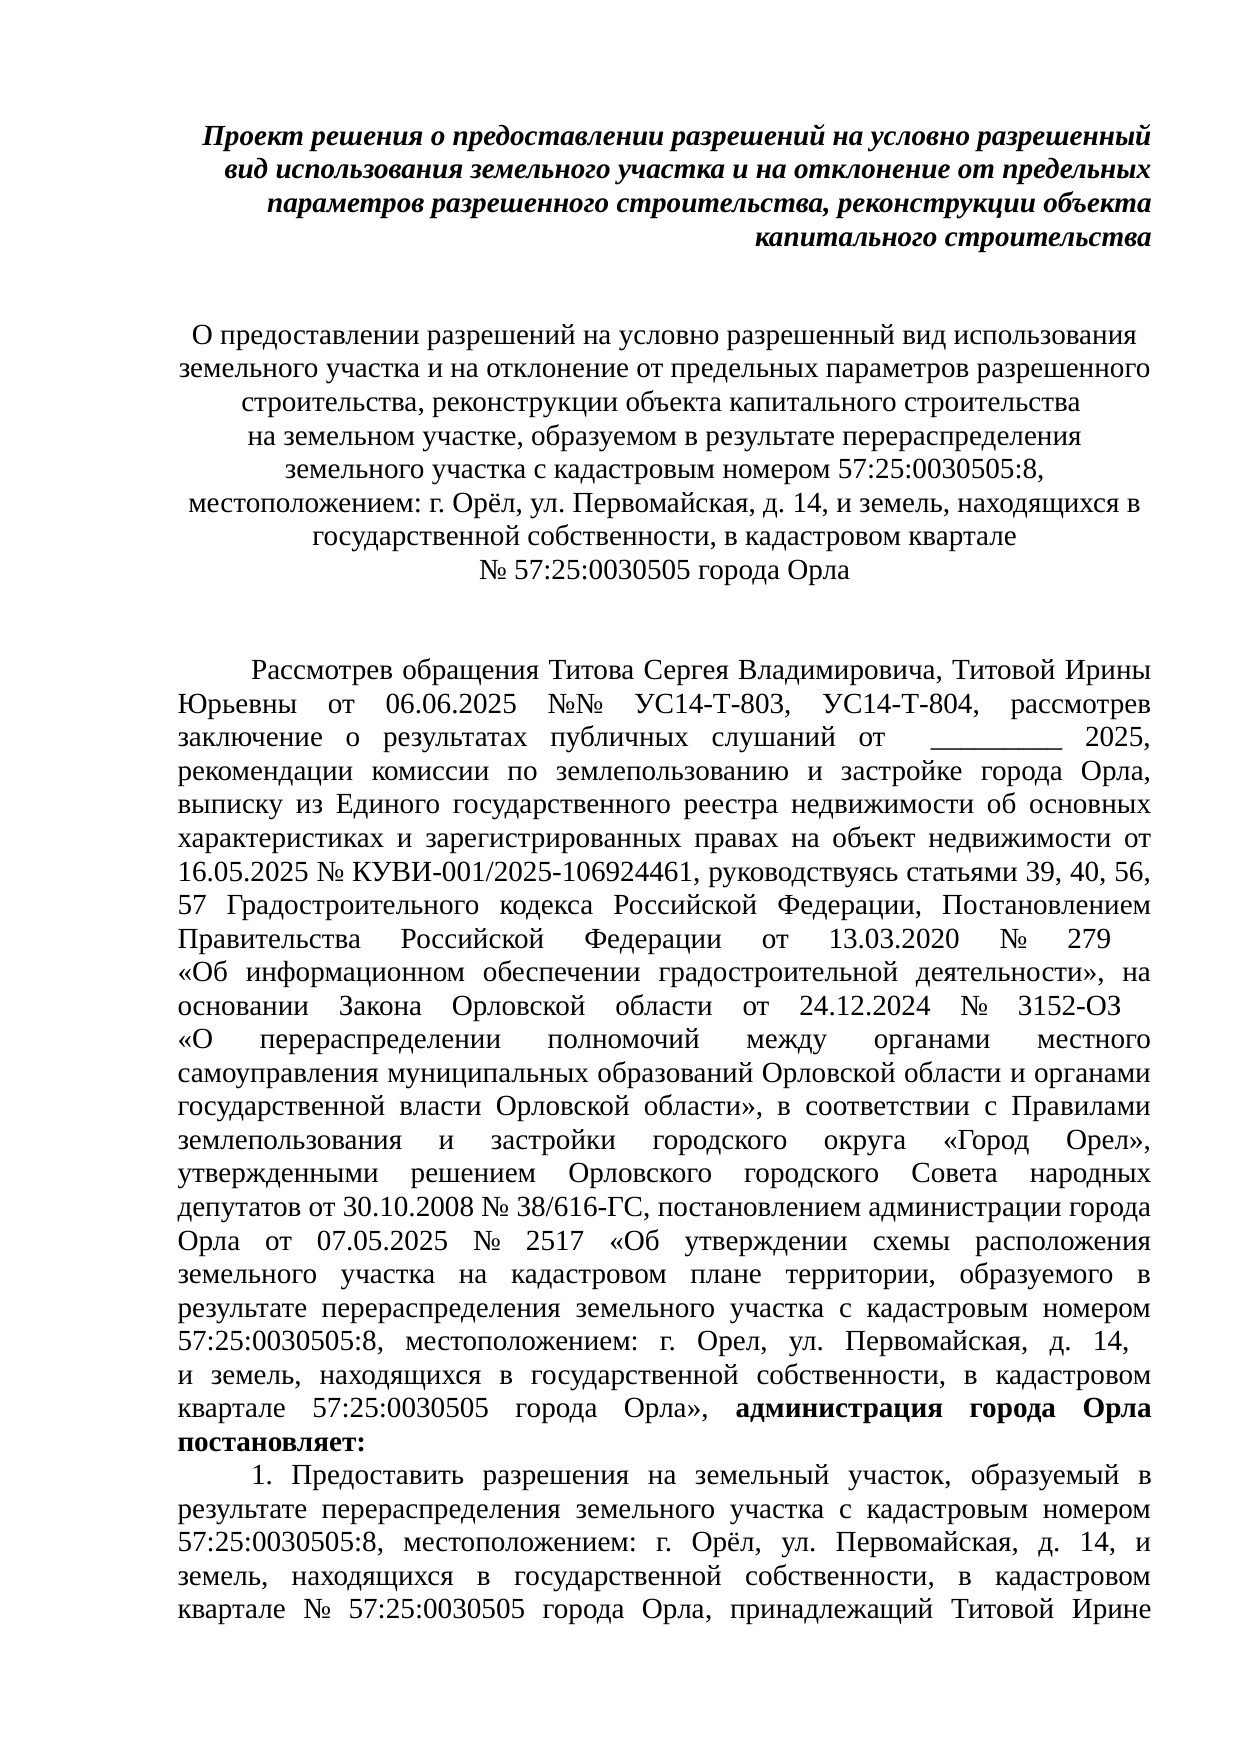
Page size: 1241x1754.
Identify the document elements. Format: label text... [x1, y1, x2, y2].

text Проект решения о предоставлении разрешений на условно разрешенный вид использования земельного участка и на отклонение от предельных параметров разрешенного строительства, реконструкции объекта капитального строительства [177, 118, 1152, 252]
text Рассмотрев обращения Титова Сергея Владимировича, Титовой Ирины Юрьевны от 06.06.2025 №№ УС14-Т-803, УС14-Т-804, рассмотрев заключение о результатах публичных слушаний от _________ 2025, рекомендации комиссии по землепользованию и застройке города Орла, выписку из Единого государственного реестра недвижимости об основных характеристиках и зарегистрированных правах на объект недвижимости от 16.05.2025 № КУВИ-001/2025-106924461, руководствуясь статьями 39, 40, 56, 57 Градостроительного кодекса Российской Федерации, Постановлением Правительства Российской Федерации от 13.03.2020 № 279 «Об информационном обеспечении градостроительной деятельности», на основании Закона Орловской области от 24.12.2024 № 3152-ОЗ «О перераспределении полномочий между органами местного самоуправления муниципальных образований Орловской области и органами государственной власти Орловской области», в соответствии с Правилами землепользования и застройки городского округа «Город Орел», утвержденными решением Орловского городского Совета народных депутатов от 30.10.2008 № 38/616-ГС, постановлением администрации города Орла от 07.05.2025 № 2517 «Об утверждении схемы расположения земельного участка на кадастровом плане территории, образуемого в результате перераспределения земельного участка с кадастровым номером 57:25:0030505:8, местоположением: г. Орел, ул. Первомайская, д. 14, и земель, находящихся в государственной собственности, в кадастровом квартале 57:25:0030505 города Орла», администрация города Орла постановляет: [177, 652, 1152, 1457]
text О предоставлении разрешений на условно разрешенный вид использования земельного участка и на отклонение от предельных параметров разрешенного строительства, реконструкции объекта капитального строительства на земельном участке, образуемом в результате перераспределения земельного участка с кадастровым номером 57:25:0030505:8, местоположением: г. Орёл, ул. Первомайская, д. 14, и земель, находящихся в государственной собственности, в кадастровом квартале № 57:25:0030505 города Орла [177, 317, 1152, 585]
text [177, 1457, 1152, 1625]
